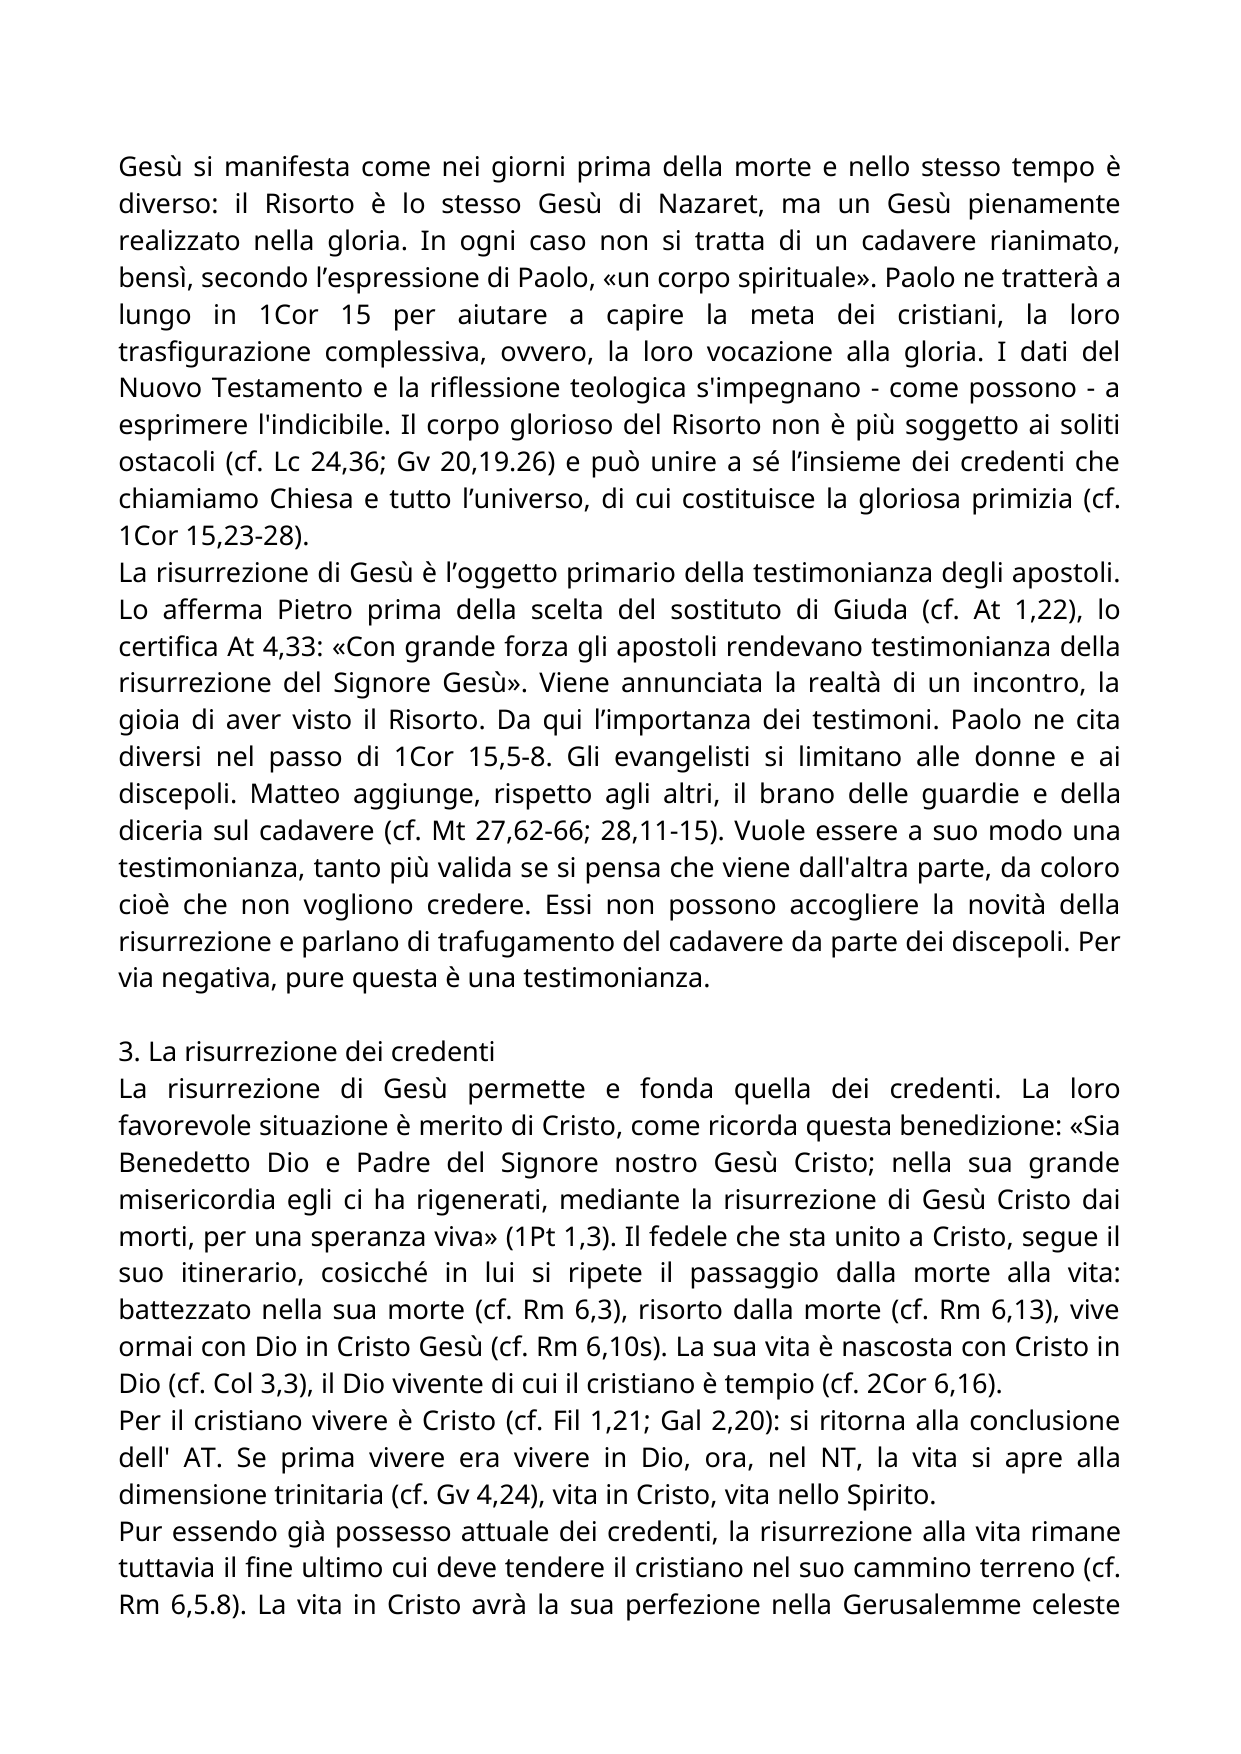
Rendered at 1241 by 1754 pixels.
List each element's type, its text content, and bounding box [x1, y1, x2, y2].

text Per il cristiano vivere è Cristo (cf. Fil 1,21; Gal 2,20): si ritorna alla conclusione dell' AT. Se prima vivere era vivere in Dio, ora, nel NT, la vita si apre alla dimensione trinitaria (cf. Gv 4,24), vita in Cristo, vita nello Spirito. [118, 1401, 1122, 1512]
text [118, 148, 1122, 553]
text La risurrezione di Gesù permette e fonda quella dei credenti. La loro favorevole situazione è merito di Cristo, come ricorda questa benedizione: «Sia Benedetto Dio e Padre del Signore nostro Gesù Cristo; nella sua grande misericordia egli ci ha rigenerati, mediante la risurrezione di Gesù Cristo dai morti, per una speranza viva» (1Pt 1,3). Il fedele che sta unito a Cristo, segue il suo itinerario, cosicché in lui si ripete il passaggio dalla morte alla vita: battezzato nella sua morte (cf. Rm 6,3), risorto dalla morte (cf. Rm 6,13), vive ormai con Dio in Cristo Gesù (cf. Rm 6,10s). La sua vita è nascosta con Cristo in Dio (cf. Col 3,3), il Dio vivente di cui il cristiano è tempio (cf. 2Cor 6,16). [118, 1069, 1122, 1401]
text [118, 1512, 1122, 1623]
text La risurrezione di Gesù è l’oggetto primario della testimonianza degli apostoli. Lo afferma Pietro prima della scelta del sostituto di Giuda (cf. At 1,22), lo certifica At 4,33: «Con grande forza gli apostoli rendevano testimonianza della risurrezione del Signore Gesù». Viene annunciata la realtà di un incontro, la gioia di aver visto il Risorto. Da qui l’importanza dei testimoni. Paolo ne cita diversi nel passo di 1Cor 15,5-8. Gli evangelisti si limitano alle donne e ai discepoli. Matteo aggiunge, rispetto agli altri, il brano delle guardie e della diceria sul cadavere (cf. Mt 27,62-66; 28,11-15). Vuole essere a suo modo una testimonianza, tanto più valida se si pensa che viene dall'altra parte, da coloro cioè che non vogliono credere. Essi non possono accogliere la novità della risurrezione e parlano di trafugamento del cadavere da parte dei discepoli. Per via negativa, pure questa è una testimonianza. [118, 553, 1122, 996]
text 3. La risurrezione dei credenti [118, 1033, 1122, 1069]
